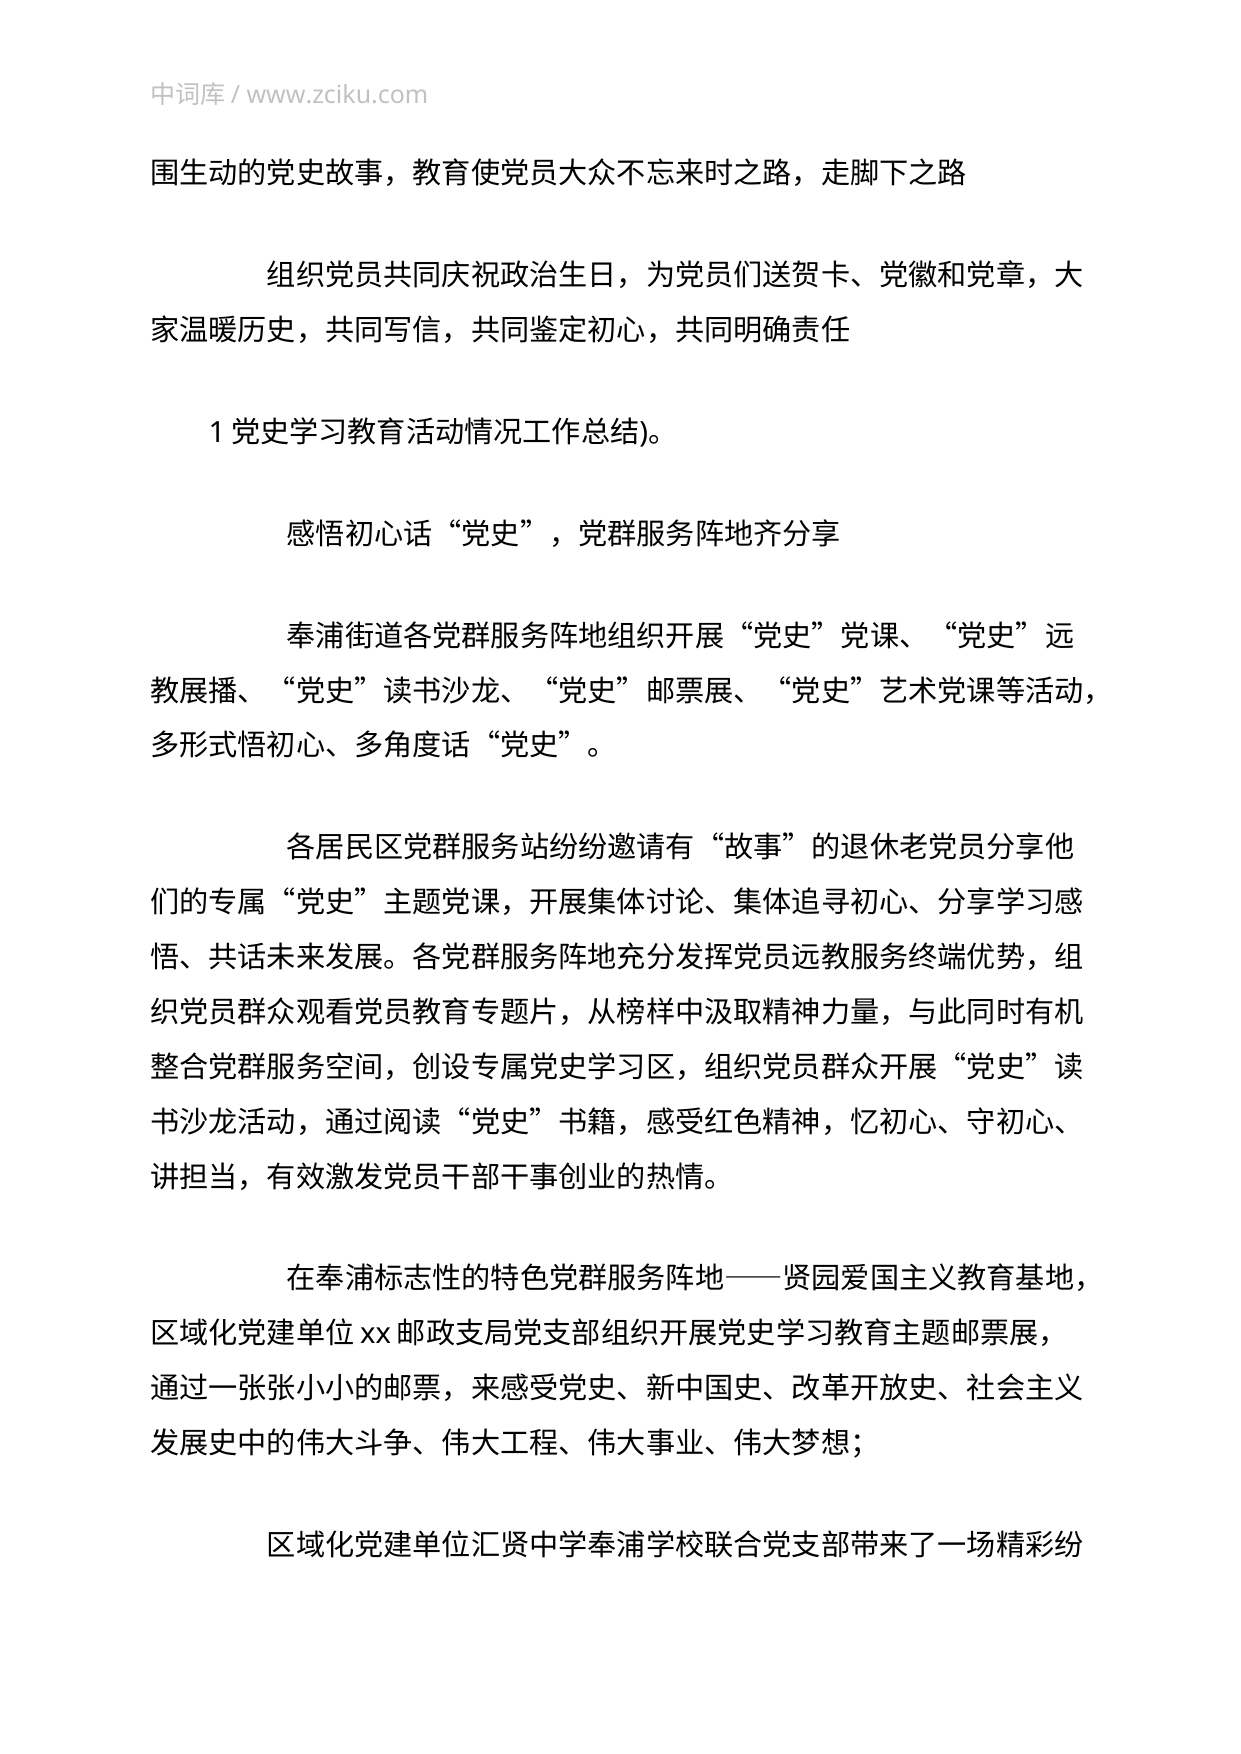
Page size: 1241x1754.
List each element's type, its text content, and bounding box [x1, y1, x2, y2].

text 奉浦街道各党群服务阵地组织开展“党史”党课、“党史”远教展播、“党史”读书沙龙、“党史”邮票展、“党史”艺术党课等活动，多形式悟初心、多角度话“党史”。 [150, 612, 1090, 764]
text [150, 1521, 1090, 1564]
text 各居民区党群服务站纷纷邀请有“故事”的退休老党员分享他们的专属“党史”主题党课，开展集体讨论、集体追寻初心、分享学习感悟、共话未来发展。各党群服务阵地充分发挥党员远教服务终端优势，组织党员群众观看党员教育专题片，从榜样中汲取精神力量，与此同时有机整合党群服务空间，创设专属党史学习区，组织党员群众开展“党史”读书沙龙活动，通过阅读“党史”书籍，感受红色精神，忆初心、守初心、讲担当，有效激发党员干部干事创业的热情。 [150, 824, 1090, 1195]
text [150, 150, 1090, 192]
text 感悟初心话“党史”，党群服务阵地齐分享 [150, 510, 1090, 553]
text 组织党员共同庆祝政治生日，为党员们送贺卡、党徽和党章，大家温暖历史，共同写信，共同鉴定初心，共同明确责任 [150, 252, 1090, 349]
text 在奉浦标志性的特色党群服务阵地——贤园爱国主义教育基地，区域化党建单位xx邮政支局党支部组织开展党史学习教育主题邮票展，通过一张张小小的邮票，来感受党史、新中国史、改革开放史、社会主义发展史中的伟大斗争、伟大工程、伟大事业、伟大梦想； [150, 1255, 1090, 1462]
text 1党史学习教育活动情况工作总结)。 [150, 408, 1090, 451]
